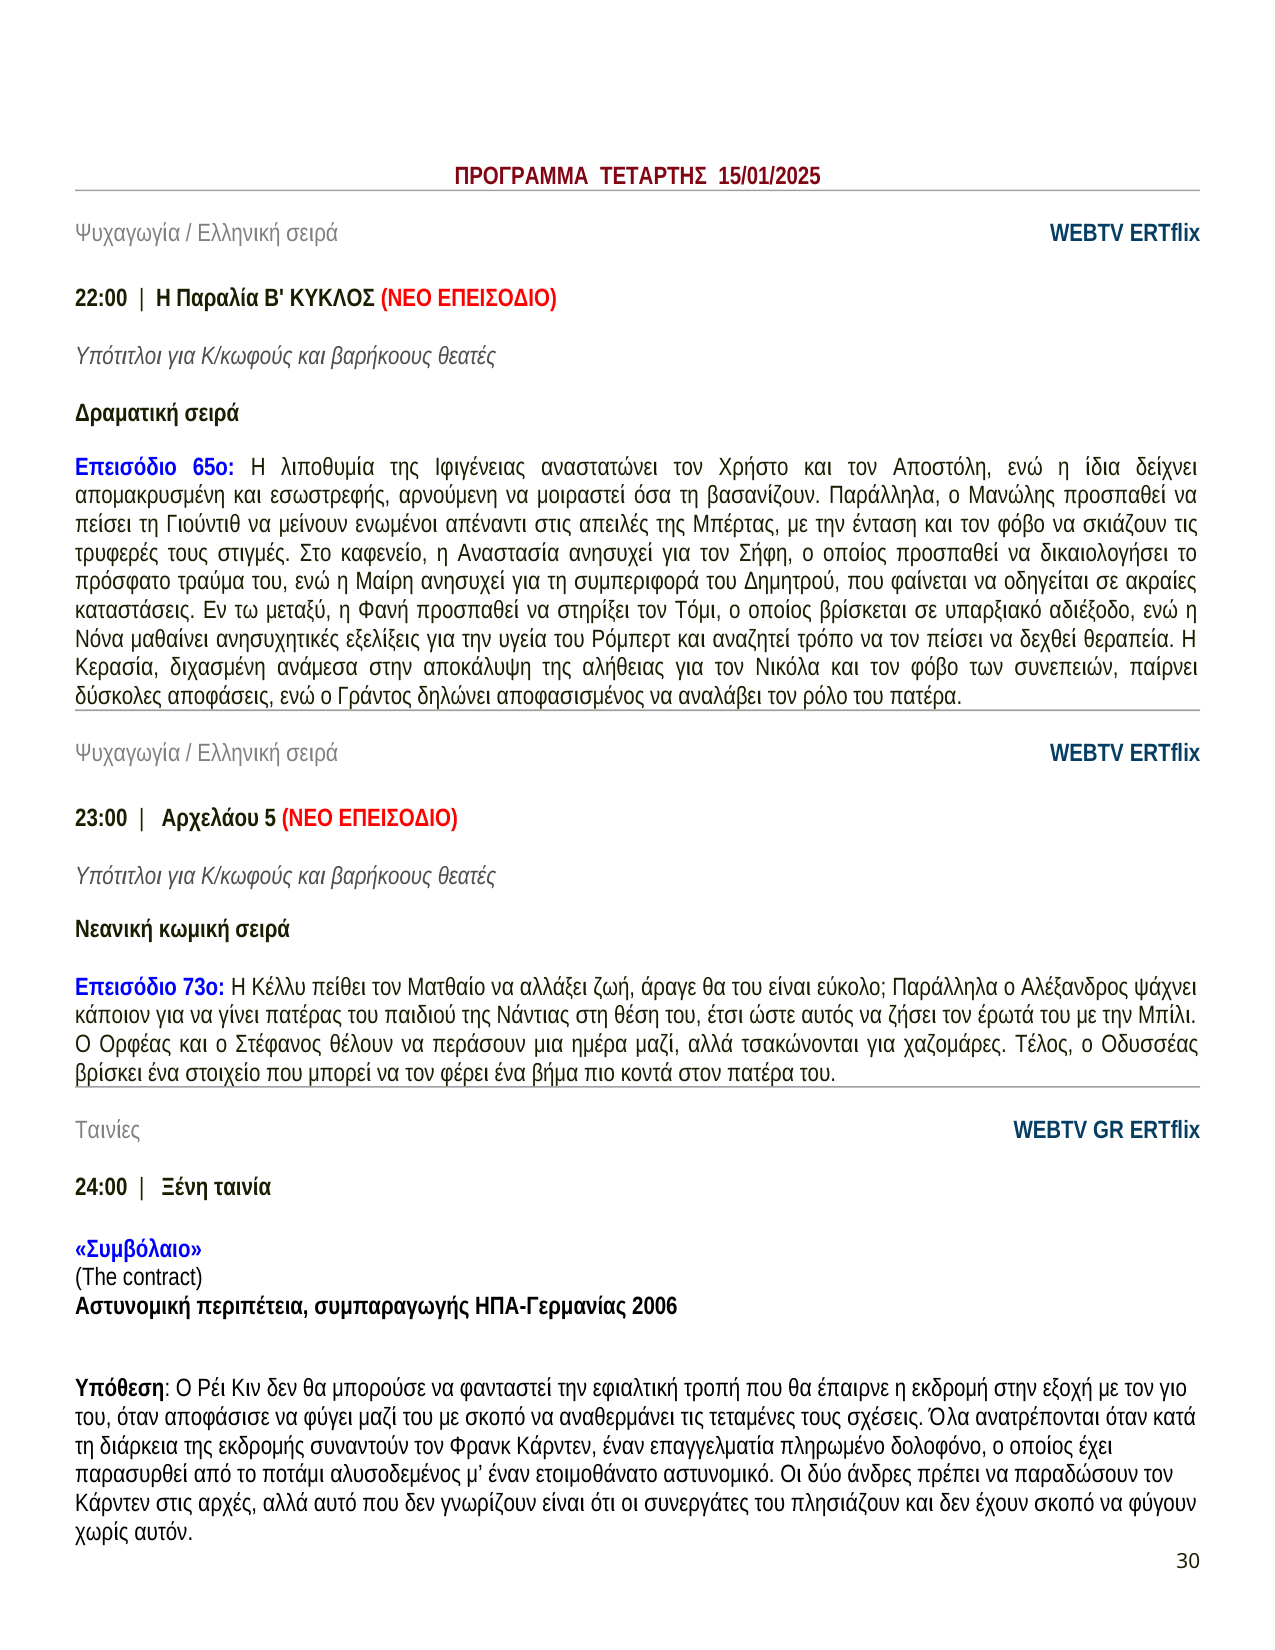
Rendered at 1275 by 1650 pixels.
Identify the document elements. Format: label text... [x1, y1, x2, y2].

table_header Ψυχαγωγία / Ελληνική σειρά [75, 218, 637, 247]
table_header WEBTV GR ERTflix [638, 1115, 1200, 1143]
table_header Ψυχαγωγία / Ελληνική σειρά [75, 738, 637, 767]
text 24:00 | Ξένη ταινία [75, 1143, 1200, 1201]
text 22:00 | Η Παραλία Β' ΚΥΚΛΟΣ (ΝΕΟ ΕΠΕΙΣΟΔΙΟ) Υπότιτλοι για K/κωφούς και βαρήκοους θεατές Δραματική σειρά [75, 247, 1200, 427]
text «Συμβόλαιο» [75, 1226, 1200, 1262]
text Eπεισόδιο 73ο: Η Κέλλυ πείθει τον Ματθαίο να αλλάξει ζωή, άραγε θα του είναι εύκολο; Παράλληλα ο Αλέξανδρος ψάχνει κάποιον για να γίνει πατέρας του παιδιού της Νάντιας στη θέση του, έτσι ώστε αυτός να ζήσει τον έρωτά του με την Μπίλι. Ο Ορφέας και ο Στέφανος θέλουν να περάσουν μια ημέρα μαζί, αλλά τσακώνονται για χαζομάρες. Τέλος, ο Οδυσσέας βρίσκει ένα στοιχείο που μπορεί να τον φέρει ένα βήμα πιο κοντά στον πατέρα του. [75, 943, 1200, 1086]
text Eπεισόδιο 65ο: Η λιποθυμία της Ιφιγένειας αναστατώνει τον Χρήστο και τον Αποστόλη, ενώ η ίδια δείχνει απομακρυσμένη και εσωστρεφής, αρνούμενη να μοιραστεί όσα τη βασανίζουν. Παράλληλα, ο Μανώλης προσπαθεί να πείσει τη Γιούντιθ να μείνουν ενωμένοι απέναντι στις απειλές της Μπέρτας, με την ένταση και τον φόβο να σκιάζουν τις τρυφερές τους στιγμές. Στο καφενείο, η Αναστασία ανησυχεί για τον Σήφη, ο οποίος προσπαθεί να δικαιολογήσει το πρόσφατο τραύμα του, ενώ η Μαίρη ανησυχεί για τη συμπεριφορά του Δημητρού, που φαίνεται να οδηγείται σε ακραίες καταστάσεις. Εν τω μεταξύ, η Φανή προσπαθεί να στηρίξει τον Τόμι, ο οποίος βρίσκεται σε υπαρξιακό αδιέξοδο, ενώ η Νόνα μαθαίνει ανησυχητικές εξελίξεις για την υγεία του Ρόμπερτ και αναζητεί τρόπο να τον πείσει να δεχθεί θεραπεία. Η Κερασία, διχασμένη ανάμεσα στην αποκάλυψη της αλήθειας για τον Νικόλα και τον φόβο των συνεπειών, παίρνει δύσκολες αποφάσεις, ενώ ο Γράντος δηλώνει αποφασισμένος να αναλάβει τον ρόλο του πατέρα. [75, 452, 1200, 709]
table_header WEBTV ERTflix [638, 738, 1200, 767]
text Υπόθεση: Ο Ρέι Κιν δεν θα μπορούσε να φανταστεί την εφιαλτική τροπή που θα έπαιρνε η εκδρομή στην εξοχή με τον γιο του, όταν αποφάσισε να φύγει μαζί του με σκοπό να αναθερμάνει τις τεταμένες τους σχέσεις. Όλα ανατρέπονται όταν κατά τη διάρκεια της εκδρομής συναντούν τον Φρανκ Κάρντεν, έναν επαγγελματία πληρωμένο δολοφόνο, ο οποίος έχει παρασυρθεί από το ποτάμι αλυσοδεμένος μ’ έναν ετοιμοθάνατο αστυνομικό. Oι δύο άνδρες πρέπει να παραδώσουν τον Κάρντεν στις αρχές, αλλά αυτό που δεν γνωρίζουν είναι ότι οι συνεργάτες του πλησιάζουν και δεν έχουν σκοπό να φύγουν χωρίς αυτόν. [75, 1373, 1200, 1545]
text Νεανική κωμική σειρά [75, 914, 1200, 943]
text ΠΡΟΓΡΑΜΜΑ ΤΕΤΑΡΤΗΣ 15/01/2025 [75, 161, 1200, 189]
text Αστυνομική περιπέτεια, συμπαραγωγής ΗΠΑ-Γερμανίας 2006 [75, 1291, 1200, 1348]
table_header WEBTV ERTflix [638, 218, 1200, 247]
text 23:00 | Αρχελάου 5 (ΝΕΟ ΕΠΕΙΣΟΔΙΟ) Υπότιτλοι για K/κωφούς και βαρήκοους θεατές [75, 767, 1200, 889]
table_header Ταινίες [75, 1115, 637, 1143]
text (The contract) [75, 1262, 1200, 1291]
